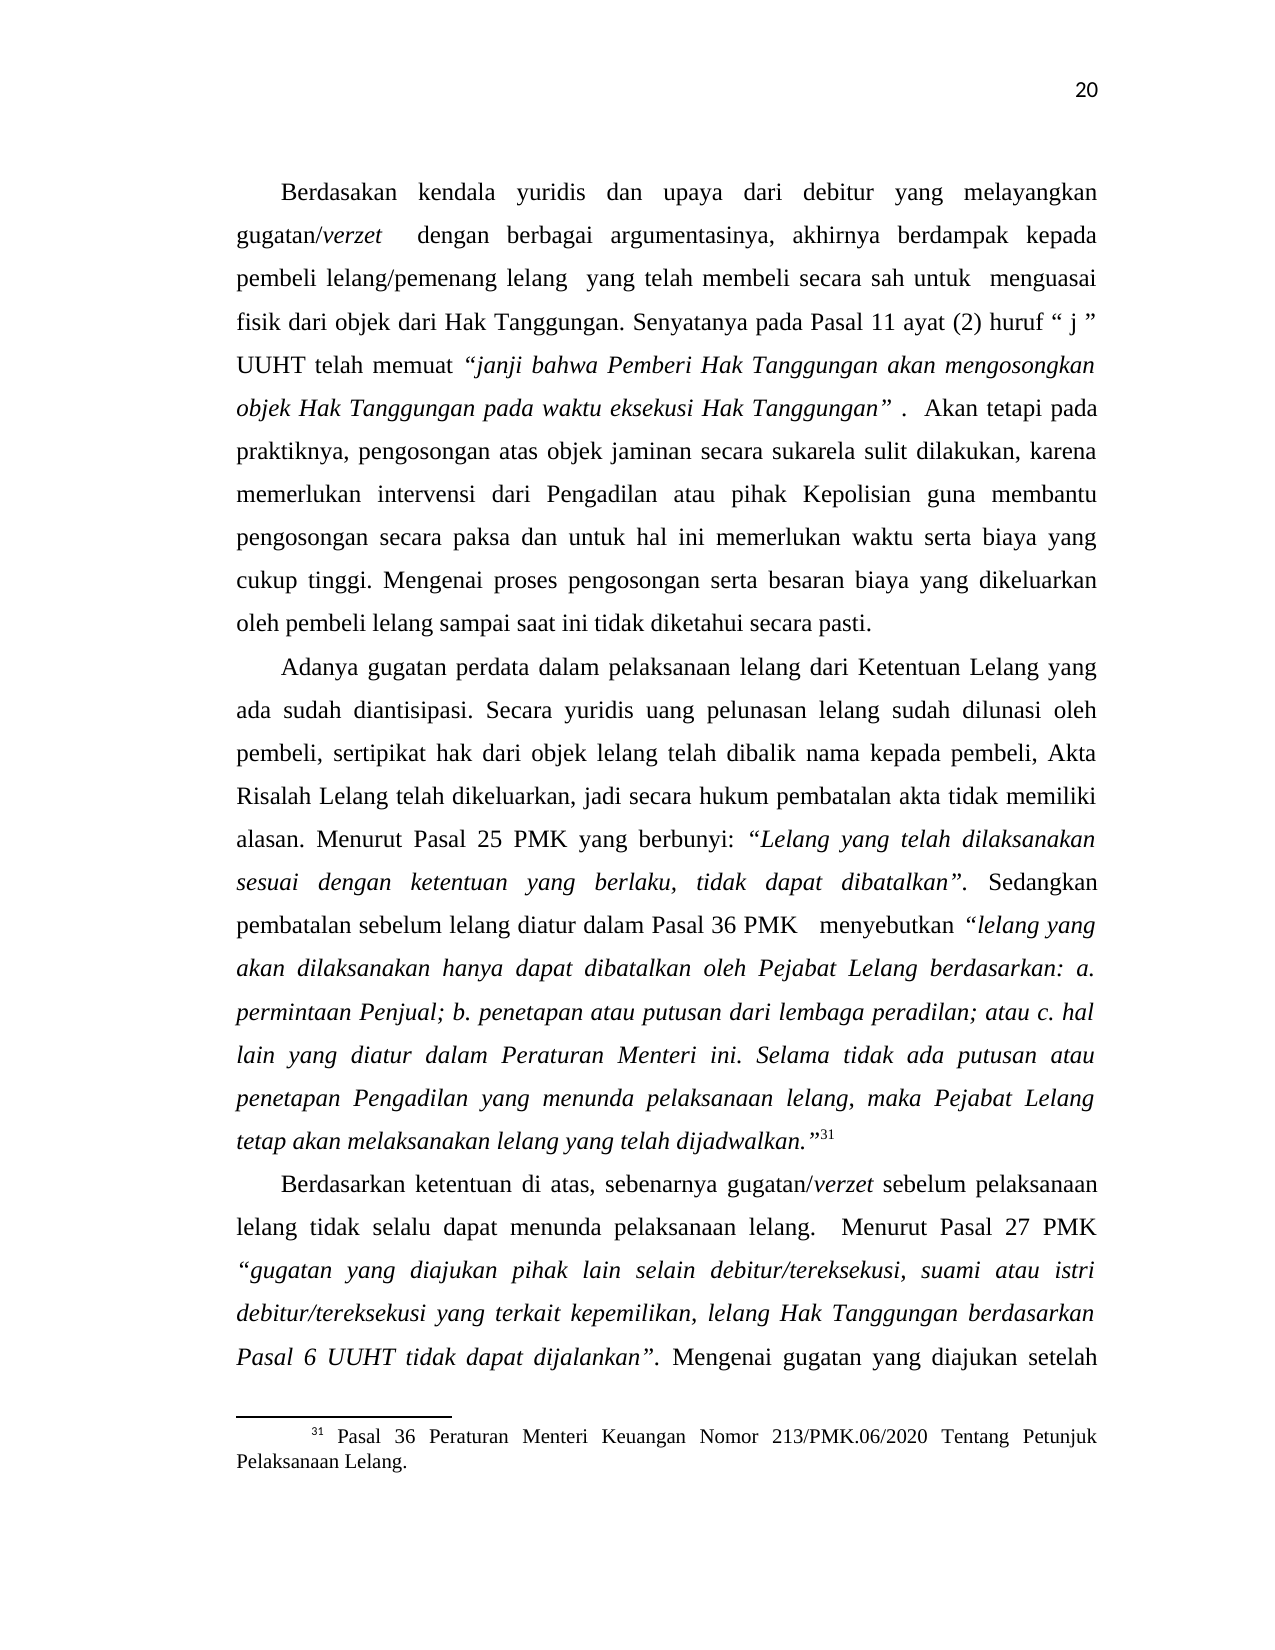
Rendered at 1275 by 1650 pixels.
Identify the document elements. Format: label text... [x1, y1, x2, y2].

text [236, 1169, 1098, 1370]
text Adanya gugatan perdata dalam pelaksanaan lelang dari Ketentuan Lelang yang ada sudah diantisipasi. Secara yuridis uang pelunasan lelang sudah dilunasi oleh pembeli, sertipikat hak dari objek lelang telah dibalik nama kepada pembeli, Akta Risalah Lelang telah dikeluarkan, jadi secara hukum pembatalan akta tidak memiliki alasan. Menurut Pasal 25 PMK yang berbunyi: “Lelang yang telah dilaksanakan sesuai dengan ketentuan yang berlaku, tidak dapat dibatalkan”. Sedangkan pembatalan sebelum lelang diatur dalam Pasal 36 PMK menyebutkan “lelang yang akan dilaksanakan hanya dapat dibatalkan oleh Pejabat Lelang berdasarkan: a. permintaan Penjual; b. penetapan atau putusan dari lembaga peradilan; atau c. hal lain yang diatur dalam Peraturan Menteri ini. Selama tidak ada putusan atau penetapan Pengadilan yang menunda pelaksanaan lelang, maka Pejabat Lelang tetap akan melaksanakan lelang yang telah dijadwalkan.” [236, 652, 1098, 1155]
text Berdasakan kendala yuridis dan upaya dari debitur yang melayangkan gugatan/verzet dengan berbagai argumentasinya, akhirnya berdampak kepada pembeli lelang/pemenang lelang yang telah membeli secara sah untuk menguasai fisik dari objek dari Hak Tanggungan. Senyatanya pada Pasal 11 ayat (2) huruf “ j ” UUHT telah memuat “janji bahwa Pemberi Hak Tanggungan akan mengosongkan objek Hak Tanggungan pada waktu eksekusi Hak Tanggungan” . Akan tetapi pada praktiknya, pengosongan atas objek jaminan secara sukarela sulit dilakukan, karena memerlukan intervensi dari Pengadilan atau pihak Kepolisian guna membantu pengosongan secara paksa dan untuk hal ini memerlukan waktu serta biaya yang cukup tinggi. Mengenai proses pengosongan serta besaran biaya yang dikeluarkan oleh pembeli lelang sampai saat ini tidak diketahui secara pasti. [236, 177, 1098, 637]
